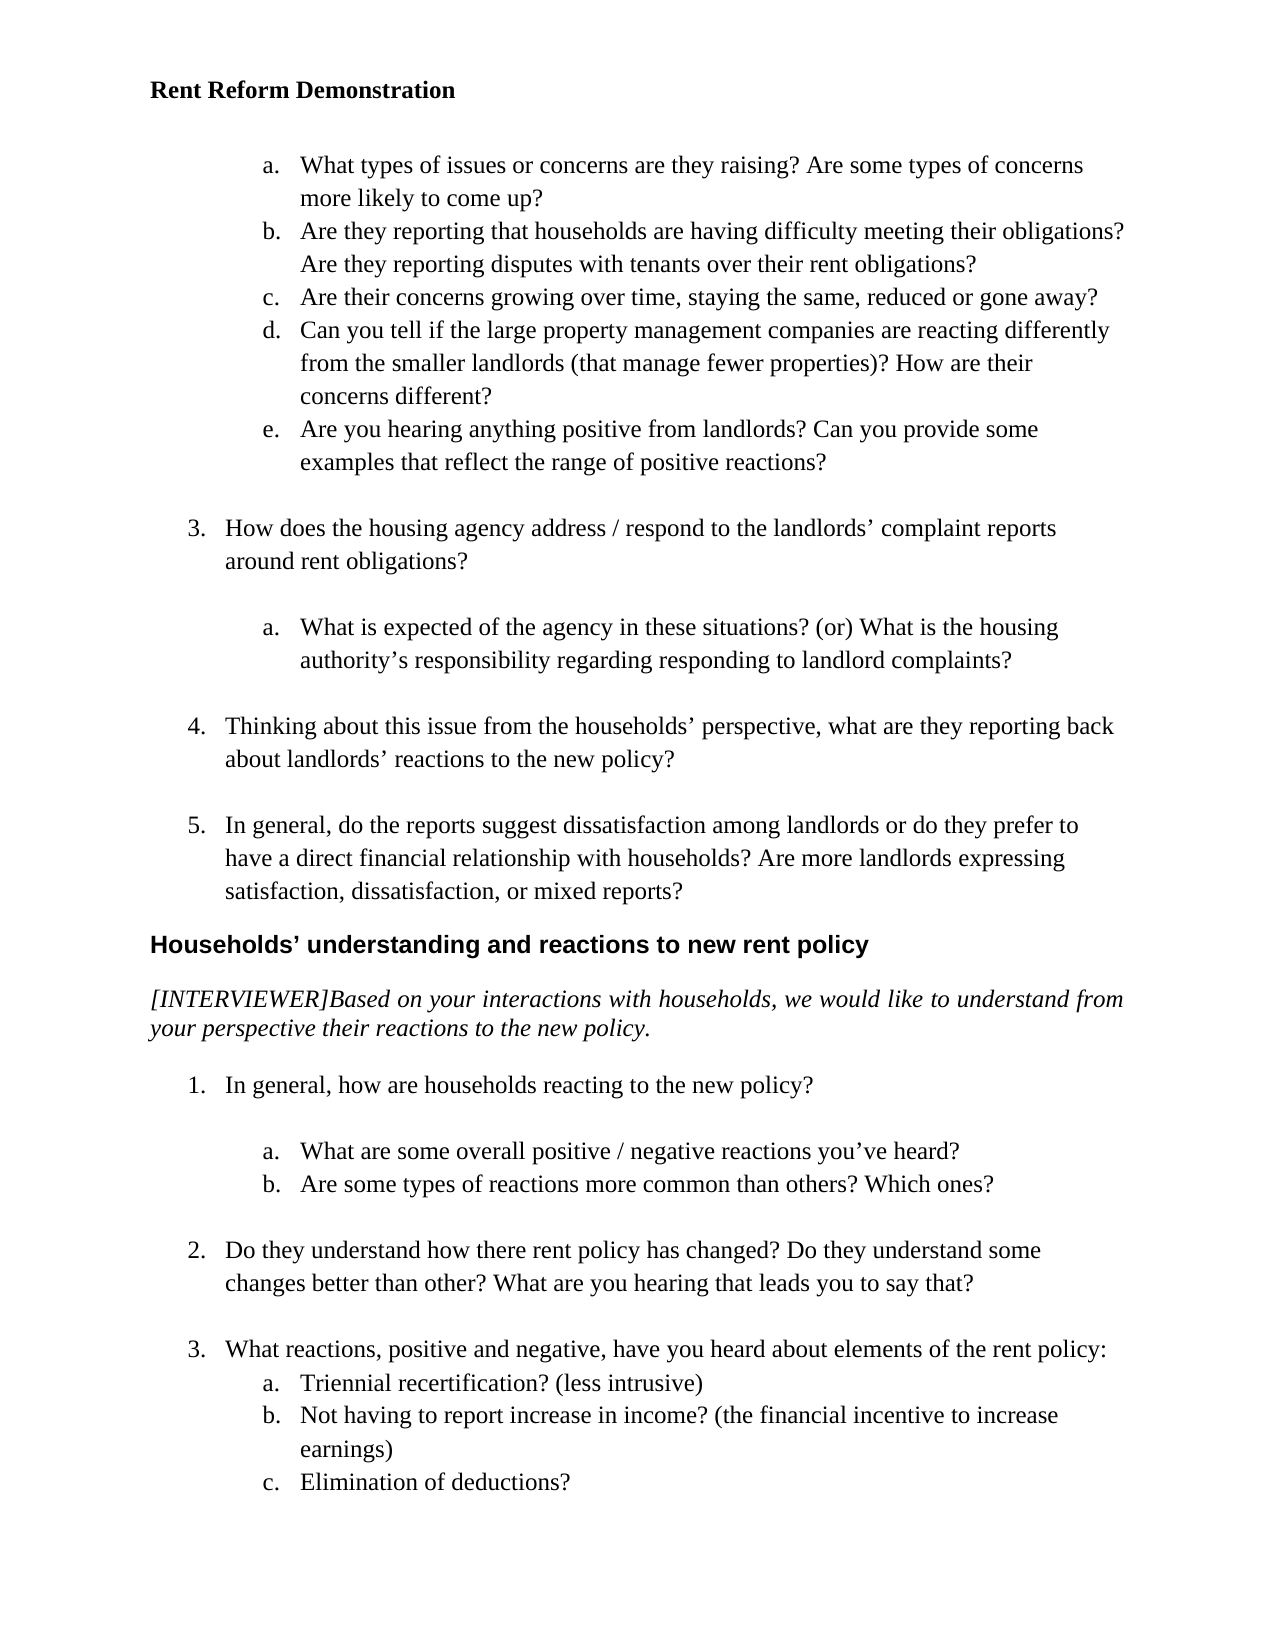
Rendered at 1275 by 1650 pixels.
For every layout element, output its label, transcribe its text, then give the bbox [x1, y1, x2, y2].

list Can you tell if the large property management companies are reacting differently from the smaller landlords (that manage fewer properties)? How are their concerns different? [262, 315, 1125, 410]
list Are you hearing anything positive from landlords? Can you provide some examples that reflect the range of positive reactions? [262, 414, 1125, 476]
text Households’ understanding and reactions to new rent policy [150, 930, 1125, 959]
list Are they reporting that households are having difficulty meeting their obligations? Are they reporting disputes with tenants over their rent obligations? [262, 216, 1125, 278]
list What are some overall positive / negative reactions you’ve heard? [262, 1136, 1125, 1165]
list Thinking about this issue from the households’ perspective, what are they reporting back about landlords’ reactions to the new policy? [187, 711, 1125, 773]
list How does the housing agency address / respond to the landlords’ complaint reports around rent obligations? [187, 513, 1125, 575]
list Elimination of deductions? [262, 1467, 1125, 1495]
list Are some types of reactions more common than others? Which ones? [262, 1169, 1125, 1198]
list What reactions, positive and negative, have you heard about elements of the rent policy: [187, 1334, 1125, 1363]
list Not having to report increase in income? (the financial incentive to increase earnings) [262, 1401, 1125, 1462]
list Are their concerns growing over time, staying the same, reduced or gone away? [262, 282, 1125, 311]
list In general, how are households reacting to the new policy? [187, 1070, 1125, 1099]
list In general, do the reports suggest dissatisfaction among landlords or do they prefer to have a direct financial relationship with households? Are more landlords expressing satisfaction, dissatisfaction, or mixed reports? [187, 810, 1125, 905]
list What types of issues or concerns are they raising? Are some types of concerns more likely to come up? [262, 150, 1125, 212]
list Do they understand how there rent policy has changed? Do they understand some changes better than other? What are you hearing that leads you to say that? [187, 1236, 1125, 1297]
list What is expected of the agency in these situations? (or) What is the housing authority’s responsibility regarding responding to landlord complaints? [262, 612, 1125, 674]
text [INTERVIEWER]Based on your interactions with households, we would like to understand from your perspective their reactions to the new policy. [150, 984, 1125, 1042]
list Triennial recertification? (less intrusive) [262, 1368, 1125, 1396]
